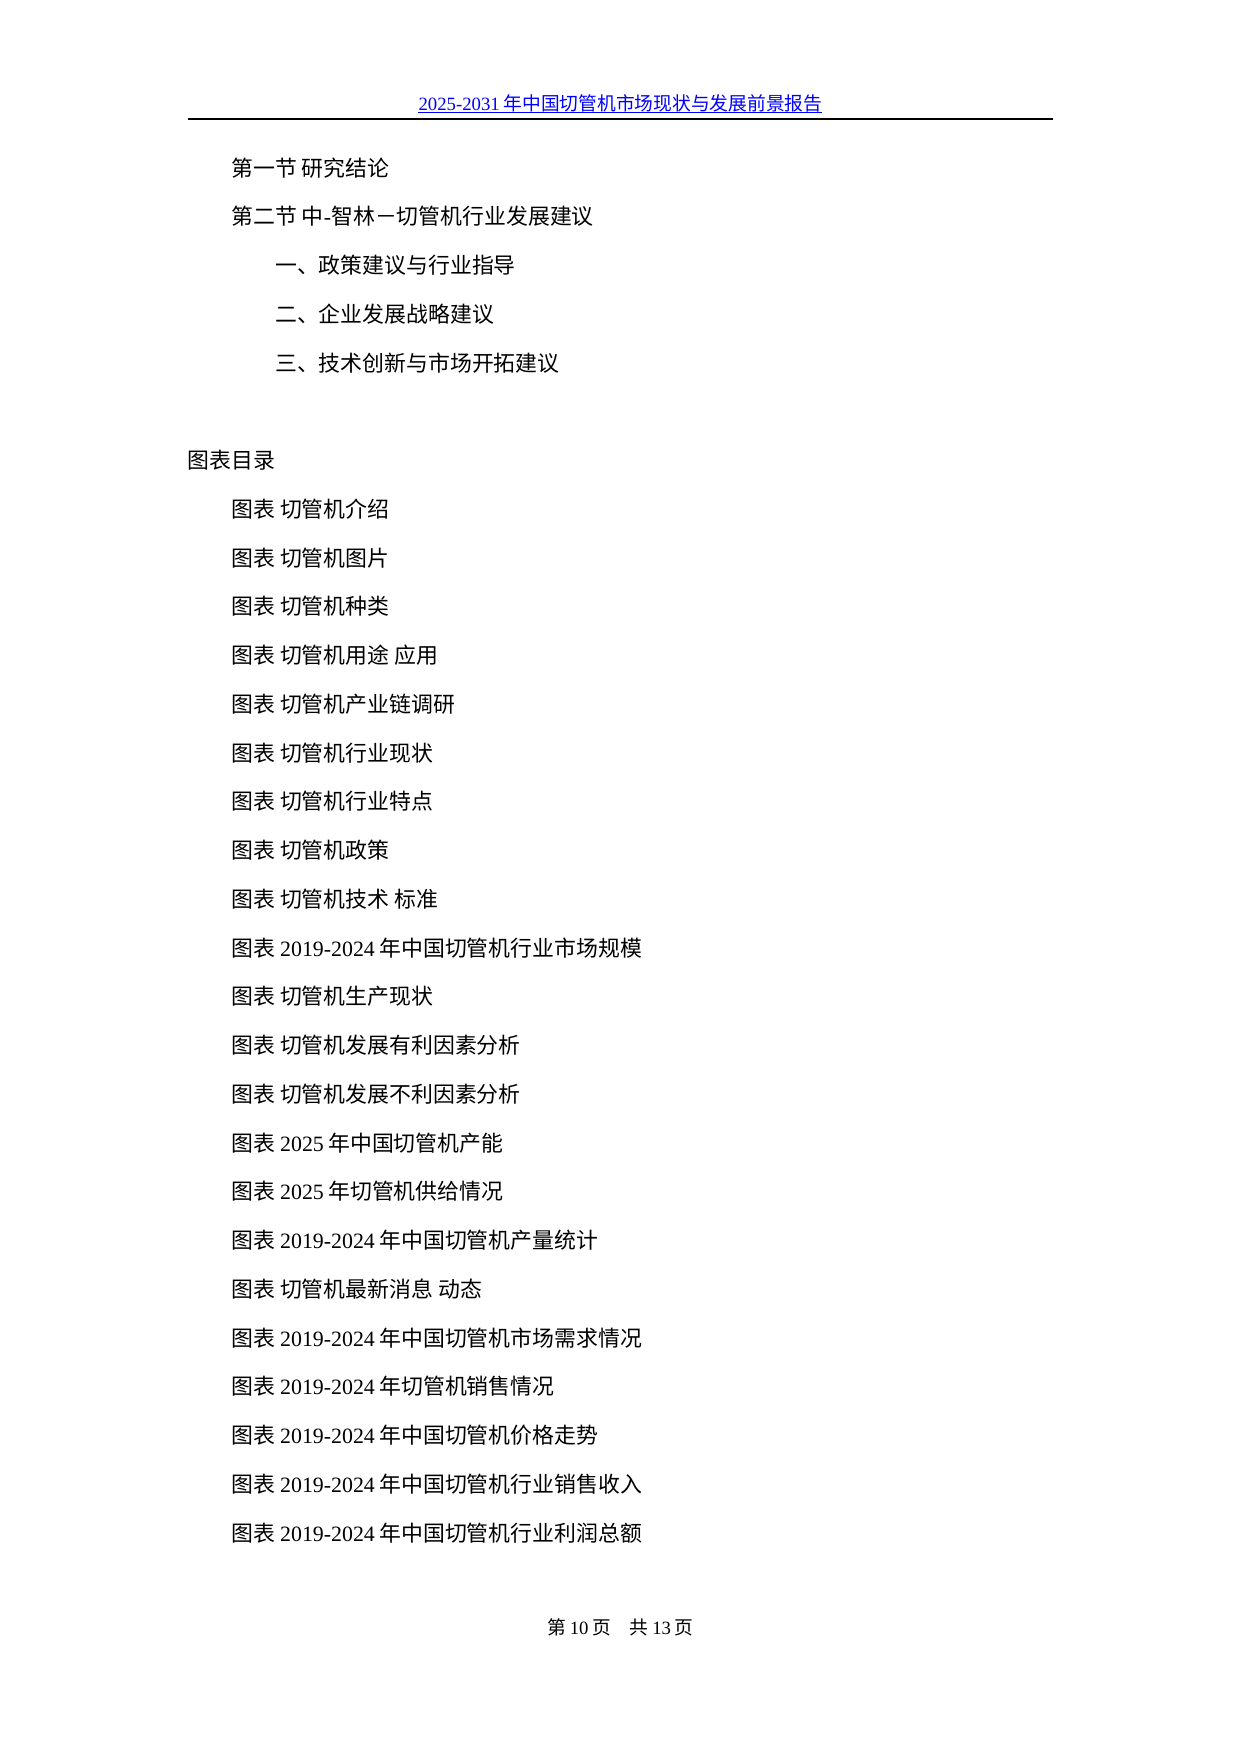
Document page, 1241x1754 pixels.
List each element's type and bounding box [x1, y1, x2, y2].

text [187, 150, 1053, 1548]
